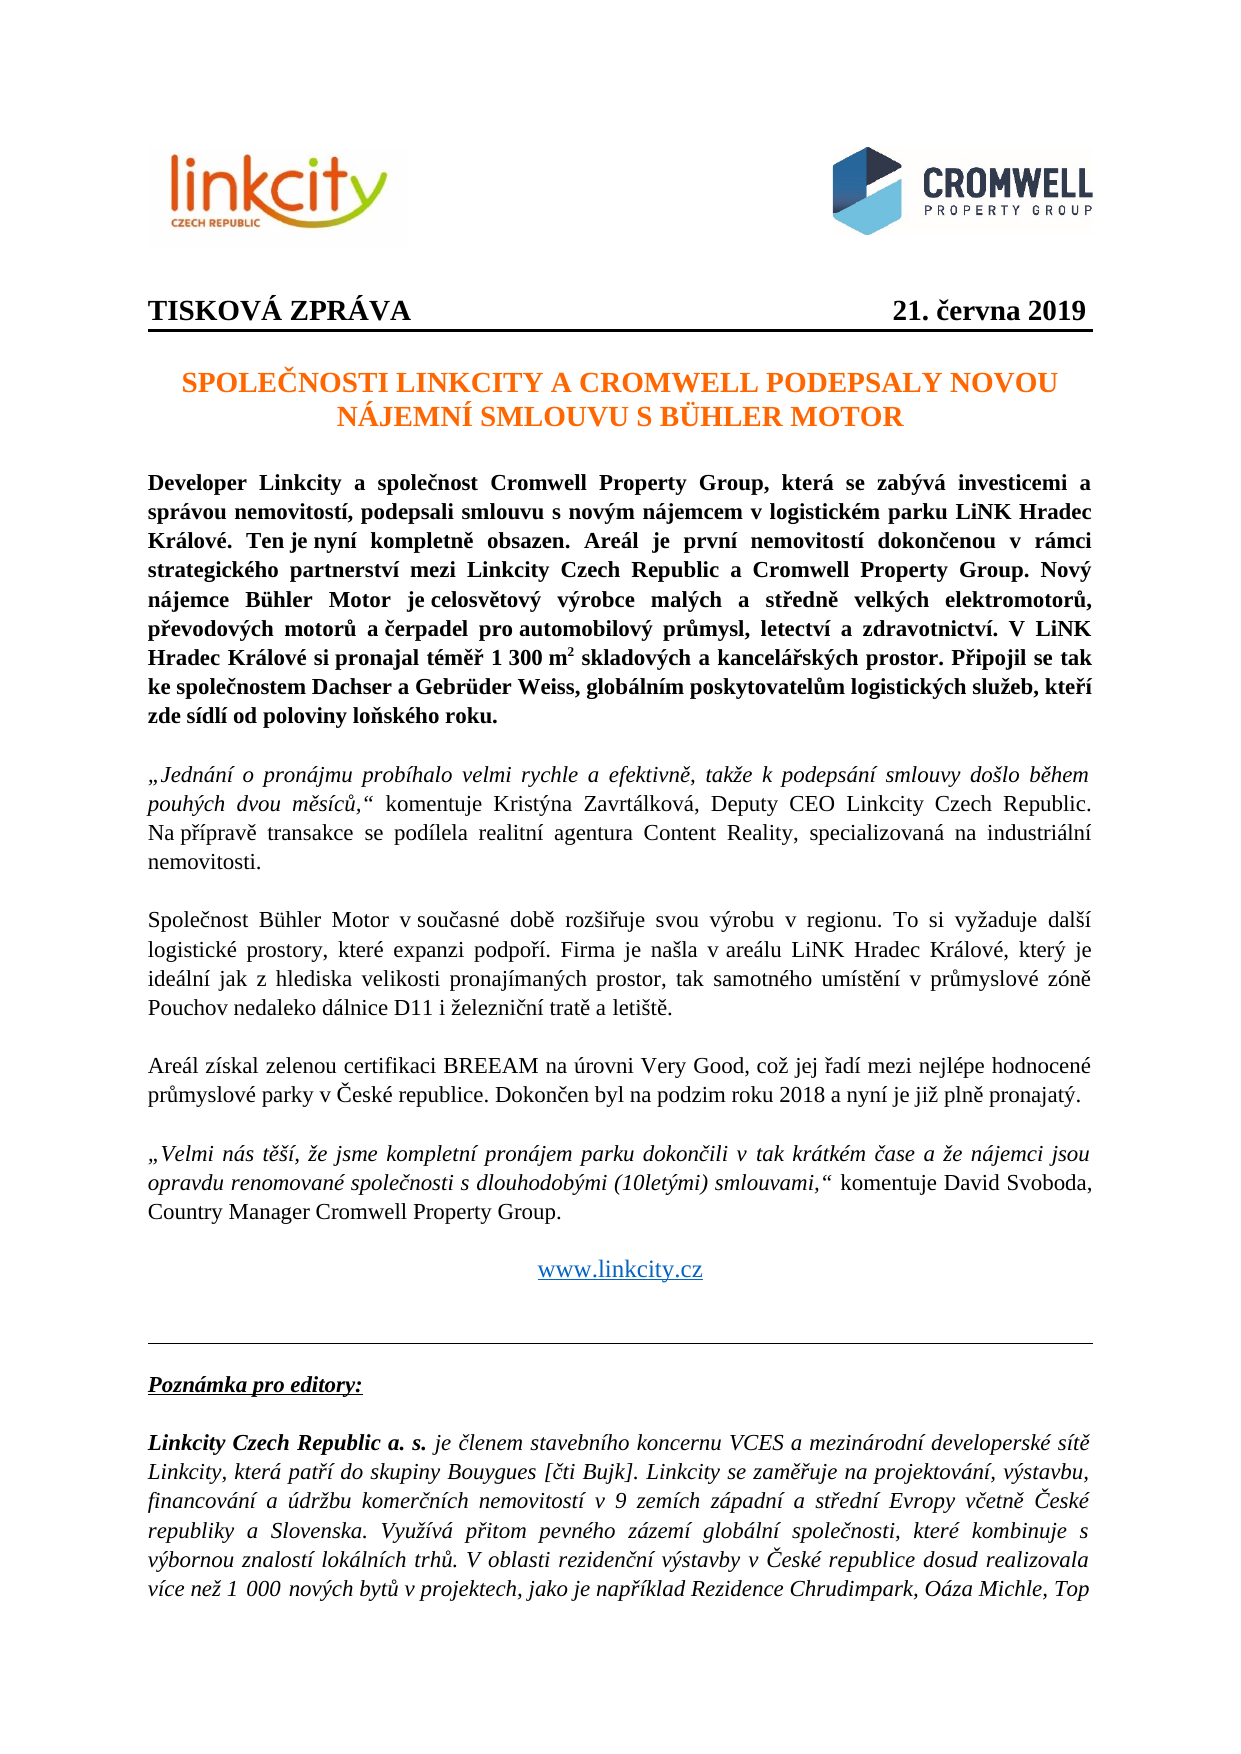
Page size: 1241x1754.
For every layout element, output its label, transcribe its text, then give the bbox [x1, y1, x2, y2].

text Developer Linkcity a společnost Cromwell Property Group, která se zabývá investicemi a správou nemovitostí, podepsali smlouvu s novým nájemcem v logistickém parku LiNK Hradec Králové. Ten je nyní kompletně obsazen. Areál je první nemovitostí dokončenou v rámci strategického partnerství mezi Linkcity Czech Republic a Cromwell Property Group. Nový nájemce Bühler Motor je celosvětový výrobce malých a středně velkých elektromotorů, převodových motorů a čerpadel pro automobilový průmysl, letectví a zdravotnictví. V LiNK Hradec Králové si pronajal téměř 1 300 m2 skladových a kancelářských prostor. Připojil se tak ke společnostem Dachser a Gebrüder Weiss, globálním poskytovatelům logistických služeb, kteří zde sídlí od poloviny loňského roku. [148, 466, 1093, 729]
text „Velmi nás těší, že jsme kompletní pronájem parku dokončili v tak krátkém čase a že nájemci jsou opravdu renomované společnosti s dlouhodobými (10letými) smlouvami,“ komentuje David Svoboda, Country Manager Cromwell Property Group. [148, 1137, 1093, 1224]
text SPOLEČNOSTI LINKCITY A CROMWELL PODEPSALY NOVOU NÁJEMNÍ SMLOUVU S Bühler Motor [148, 366, 1093, 433]
text „Jednání o pronájmu probíhalo velmi rychle a efektivně, takže k podepsání smlouvy došlo během pouhých dvou měsíců,“ komentuje Kristýna Zavrtálková, Deputy CEO Linkcity Czech Republic. Na přípravě transakce se podílela realitní agentura Content Reality, specializovaná na industriální nemovitosti. [148, 758, 1093, 874]
text Poznámka pro editory: [148, 1368, 1093, 1397]
text Areál získal zelenou certifikaci BREEAM na úrovni Very Good, což jej řadí mezi nejlépe hodnocené průmyslové parky v České republice. Dokončen byl na podzim roku 2018 a nyní je již plně pronajatý. [148, 1049, 1093, 1108]
text www.linkcity.cz [148, 1254, 1093, 1282]
subtitle TISKOVÁ ZPRÁVA 21. června 2019 [148, 193, 1093, 329]
picture [832, 147, 1093, 193]
text Společnost Bühler Motor v současné době rozšiřuje svou výrobu v regionu. To si vyžaduje další logistické prostory, které expanzi podpoří. Firma je našla v areálu LiNK Hradec Králové, který je ideální jak z hlediska velikosti pronajímaných prostor, tak samotného umístění v průmyslové zóně Pouchov nedaleko dálnice D11 i železniční tratě a letiště. [148, 904, 1093, 1020]
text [148, 1426, 1093, 1601]
